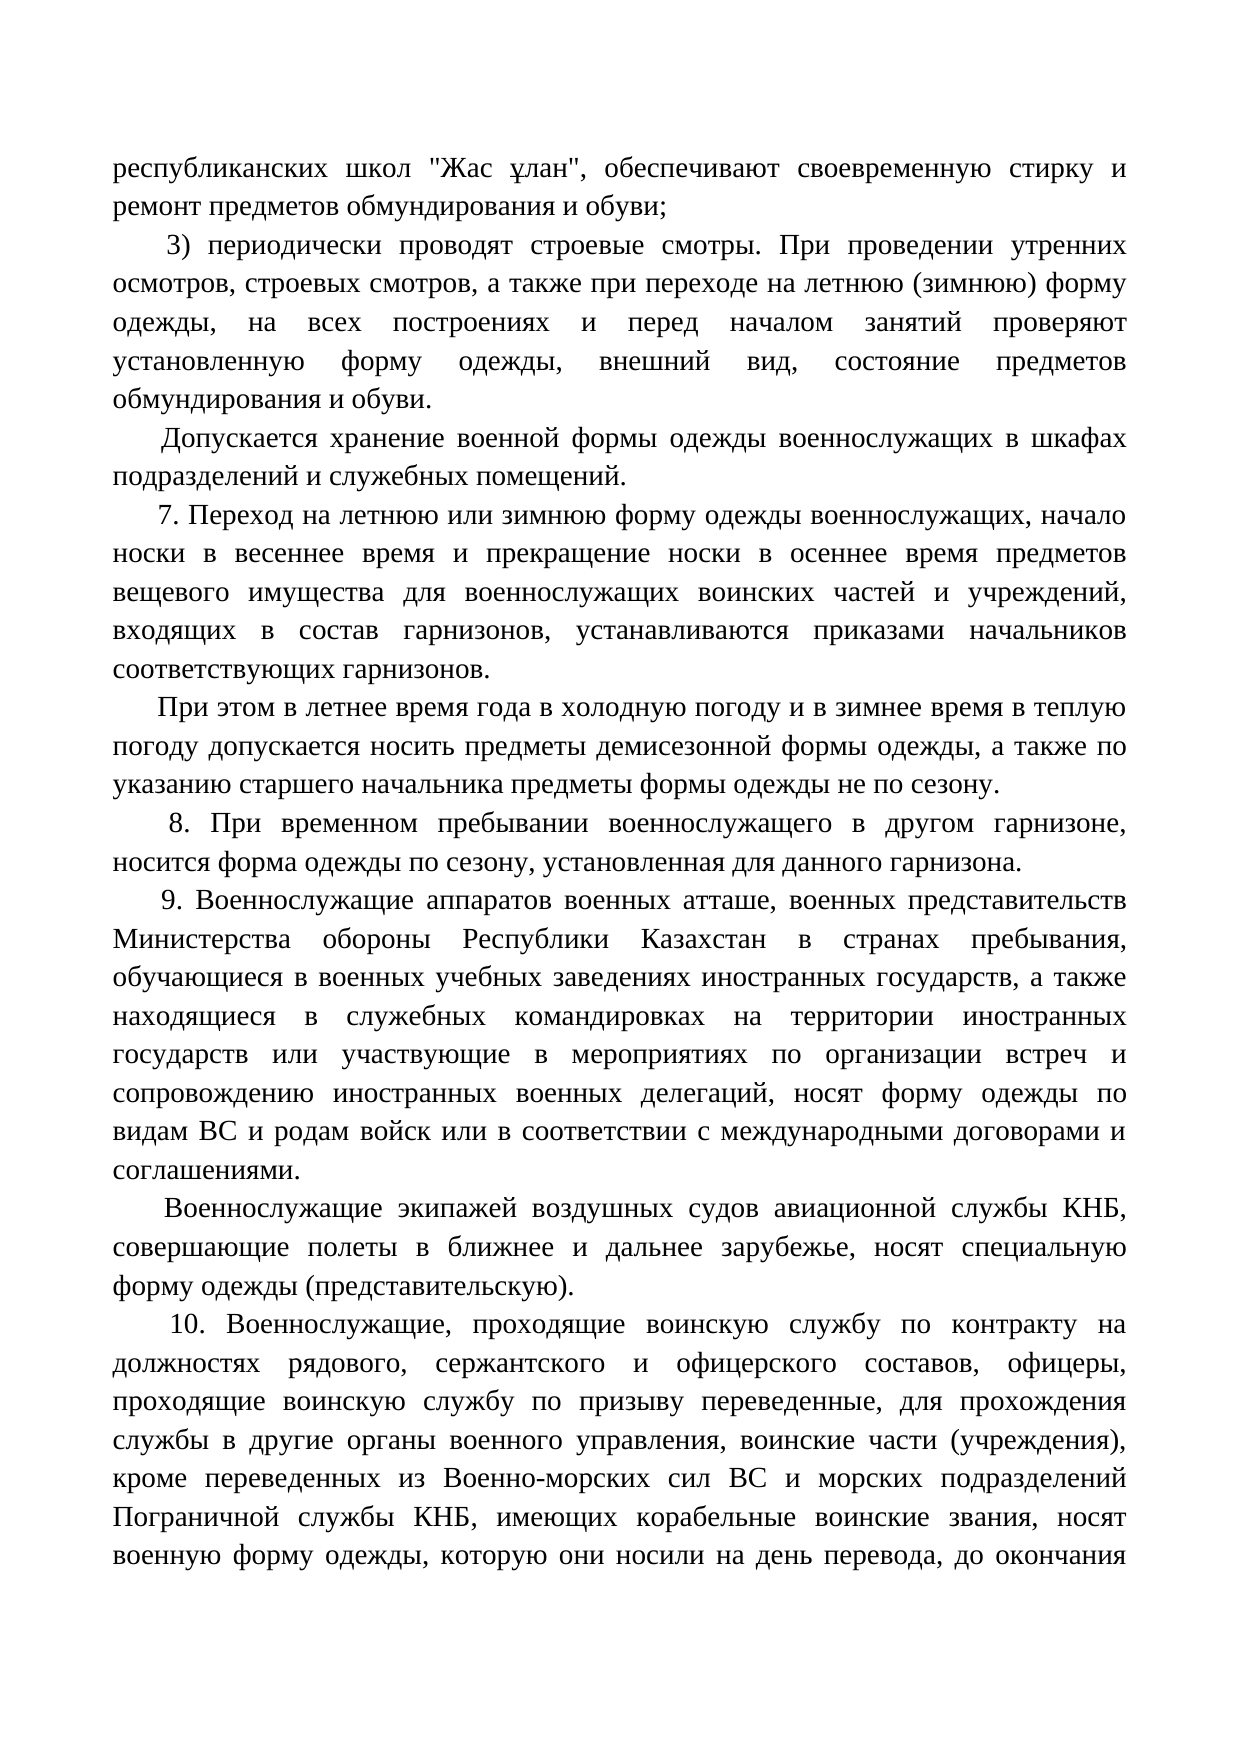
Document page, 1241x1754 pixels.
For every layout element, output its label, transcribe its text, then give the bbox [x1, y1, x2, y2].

text 3) периодически проводят строевые смотры. При проведении утренних осмотров, строевых смотров, а также при переходе на летнюю (зимнюю) форму одежды, на всех построениях и перед началом занятий проверяют установленную форму одежды, внешний вид, состояние предметов обмундирования и обуви. [112, 227, 1128, 415]
text Допускается хранение военной формы одежды военнослужащих в шкафах подразделений и служебных помещений. [112, 420, 1128, 492]
text При этом в летнее время года в холодную погоду и в зимнее время в теплую погоду допускается носить предметы демисезонной формы одежды, а также по указанию старшего начальника предметы формы одежды не по сезону. [112, 689, 1128, 800]
text 7. Переход на летнюю или зимнюю форму одежды военнослужащих, начало носки в весеннее время и прекращение носки в осеннее время предметов вещевого имущества для военнослужащих воинских частей и учреждений, входящих в состав гарнизонов, устанавливаются приказами начальников соответствующих гарнизонов. [112, 497, 1128, 684]
text Военнослужащие экипажей воздушных судов авиационной службы КНБ, совершающие полеты в ближнее и дальнее зарубежье, носят специальную форму одежды (представительскую). [112, 1191, 1128, 1301]
text 8. При временном пребывании военнослужащего в другом гарнизоне, носится форма одежды по сезону, установленная для данного гарнизона. [112, 805, 1128, 877]
text 9. Военнослужащие аппаратов военных атташе, военных представительств Министерства обороны Республики Казахстан в странах пребывания, обучающиеся в военных учебных заведениях иностранных государств, а также находящиеся в служебных командировках на территории иностранных государств или участвующие в мероприятиях по организации встреч и сопровождению иностранных военных делегаций, носят форму одежды по видам ВС и родам войск или в соответствии с международными договорами и соглашениями. [112, 882, 1128, 1186]
